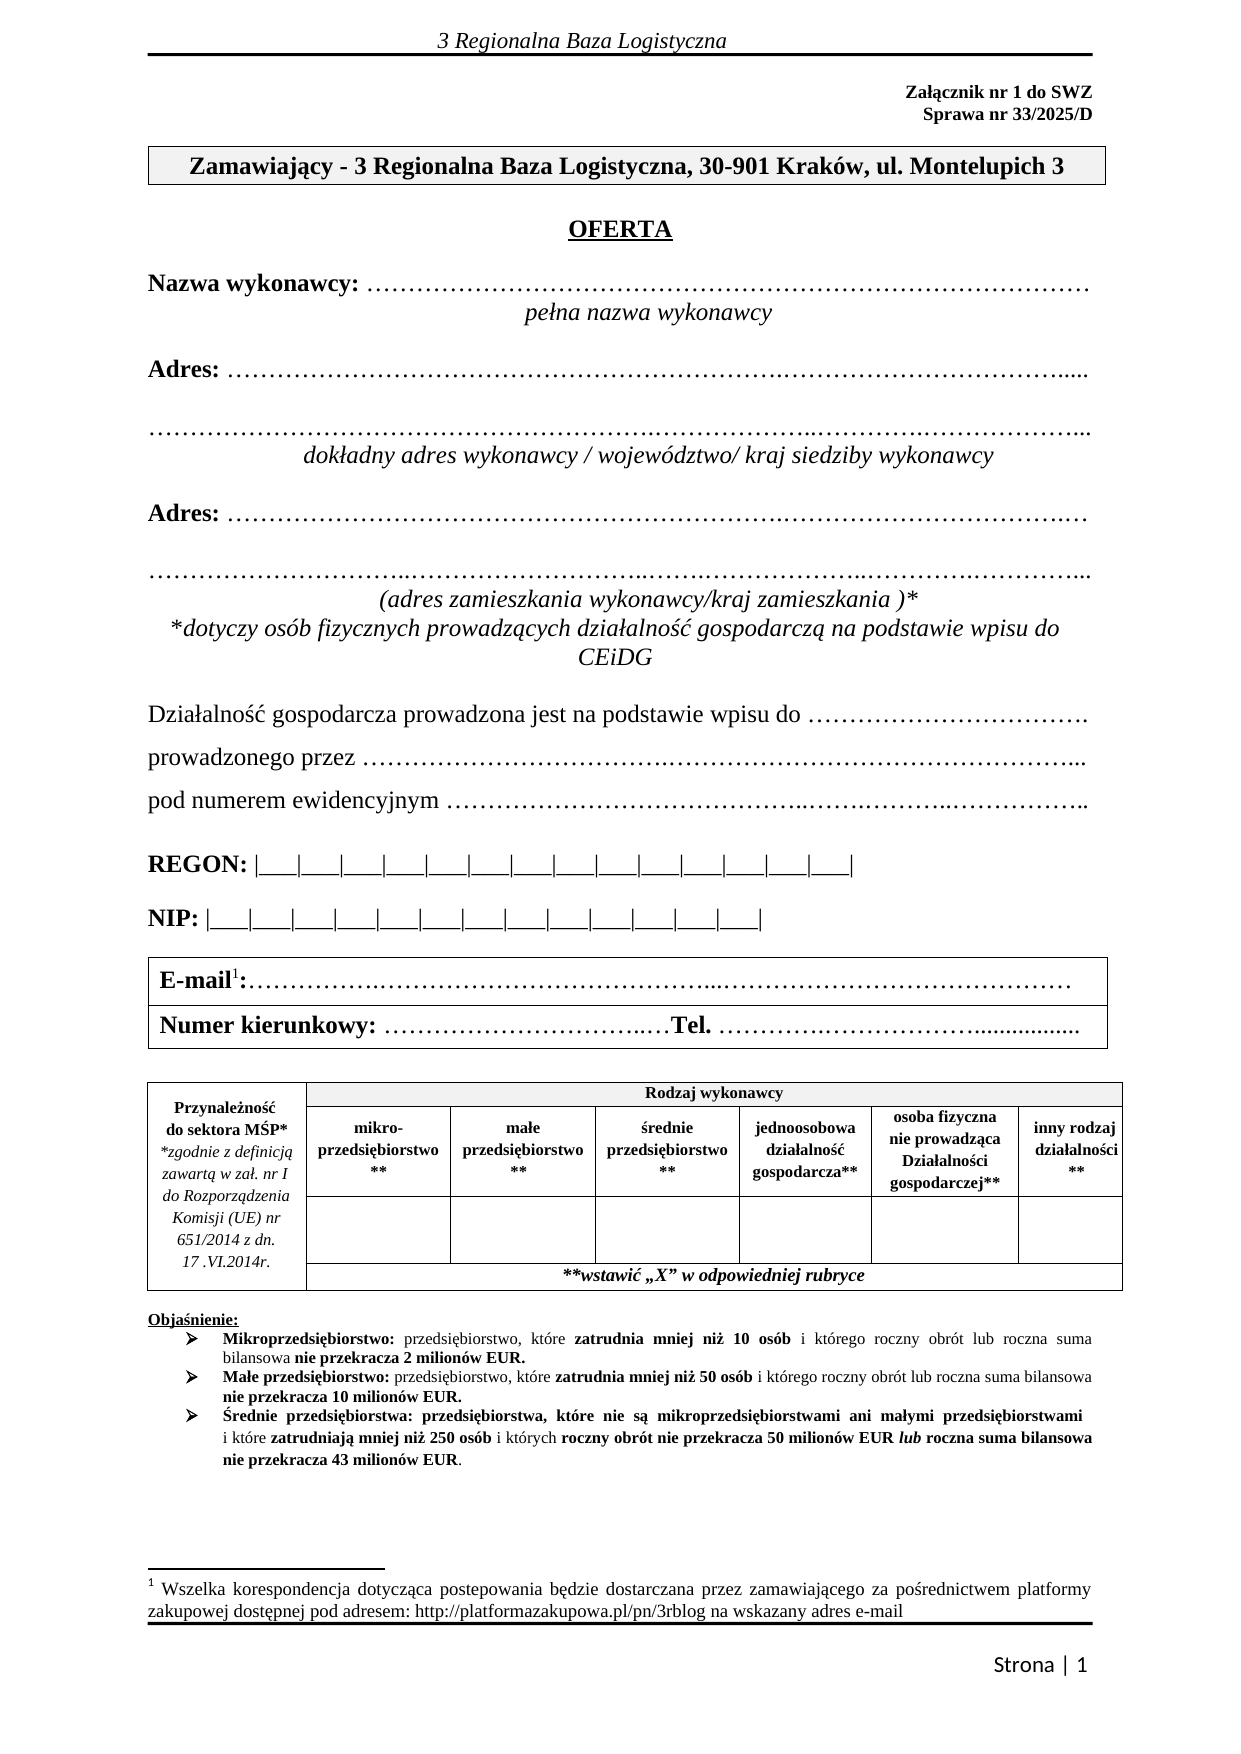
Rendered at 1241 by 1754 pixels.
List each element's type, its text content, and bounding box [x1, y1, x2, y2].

text Załącznik nr 1 do SWZ [148, 81, 1093, 103]
table_cell [872, 1197, 1018, 1263]
text pełna nazwa wykonawcy [148, 297, 1152, 326]
text …………………………………………………….………………..………….………………... [148, 412, 1093, 441]
text Sprawa nr 33/2025/D [148, 103, 1093, 124]
list Małe przedsiębiorstwo: przedsiębiorstwo, które zatrudnia mniej niż 50 osób i którego roczny obrót lub roczna suma bilansowa nie przekracza 10 milionów EUR. [185, 1367, 1093, 1406]
table_cell [451, 1197, 595, 1263]
text Adres: ………………………………………………………….…………………………….… [148, 498, 1093, 527]
table_header Zamawiający - 3 Regionalna Baza Logistyczna, 30-901 Kraków, ul. Montelupich 3 [149, 147, 1105, 184]
table_cell średnie przedsiębiorstwo** [596, 1107, 739, 1196]
table_cell osoba fizyczna nie prowadząca Działalności gospodarczej** [872, 1107, 1018, 1196]
text pod numerem ewidencyjnym ……………………………………..…….………..…………….. [148, 786, 1093, 814]
table_cell jednoosobowa działalność gospodarcza** [740, 1107, 871, 1196]
table_cell [596, 1197, 739, 1263]
text dokładny adres wykonawcy / województwo/ kraj siedziby wykonawcy [148, 441, 1152, 469]
text Adres: ………………………………………………………….……………………………..... [148, 354, 1093, 383]
table_cell małe przedsiębiorstwo** [451, 1107, 595, 1196]
text Objaśnienie: [148, 1310, 1093, 1329]
text OFERTA [148, 214, 1093, 243]
table_cell inny rodzaj działalności ** [1019, 1107, 1122, 1196]
list Średnie przedsiębiorstwa: przedsiębiorstwa, które nie są mikroprzedsiębiorstwami ani małymi przedsiębiorstwami i które zatrudniają mniej niż 250 osób i których roczny obrót nie przekracza 50 milionów EUR lub roczna suma bilansowa nie przekracza 43 milionów EUR. [185, 1406, 1093, 1469]
table_cell [1019, 1197, 1122, 1263]
text …………………………..………………………..…….………………..………….…………... [148, 556, 1093, 584]
table_cell [740, 1197, 871, 1263]
table_header Przynależność do sektora MŚP* *zgodnie z definicją zawartą w zał. nr I do Rozporządzenia Komisji (UE) nr 651/2014 z dn. 17 .VI.2014r. [148, 1083, 306, 1289]
text *dotyczy osób fizycznych prowadzących działalność gospodarczą na podstawie wpisu do CEiDG [148, 613, 1085, 671]
text REGON: |___|___|___|___|___|___|___|___|___|___|___|___|___|___| [148, 849, 1093, 878]
text Nazwa wykonawcy: …………………………………………………………………………… [148, 268, 1093, 297]
text NIP: |___|___|___|___|___|___|___|___|___|___|___|___|___| [148, 903, 1093, 932]
table_cell mikro- przedsiębiorstwo** [307, 1107, 450, 1196]
text Działalność gospodarcza prowadzona jest na podstawie wpisu do ……………………………. [148, 699, 1093, 728]
text prowadzonego przez ……………………………….…………………………………………... [148, 742, 1093, 771]
table_cell [307, 1197, 450, 1263]
table_header Rodzaj wykonawcy [307, 1083, 1122, 1106]
table_cell **wstawić „X” w odpowiedniej rubryce [307, 1264, 1122, 1289]
list Mikroprzedsiębiorstwo: przedsiębiorstwo, które zatrudnia mniej niż 10 osób i którego roczny obrót lub roczna suma bilansowa nie przekracza 2 milionów EUR. [185, 1329, 1093, 1367]
text (adres zamieszkania wykonawcy/kraj zamieszkania )* [148, 584, 1152, 613]
table_cell Numer kierunkowy: …………………………..…Tel. ………….………………................. [149, 1006, 1107, 1048]
table_header E-mail:…………….…………………………………...…………………………………… [149, 958, 1107, 1004]
